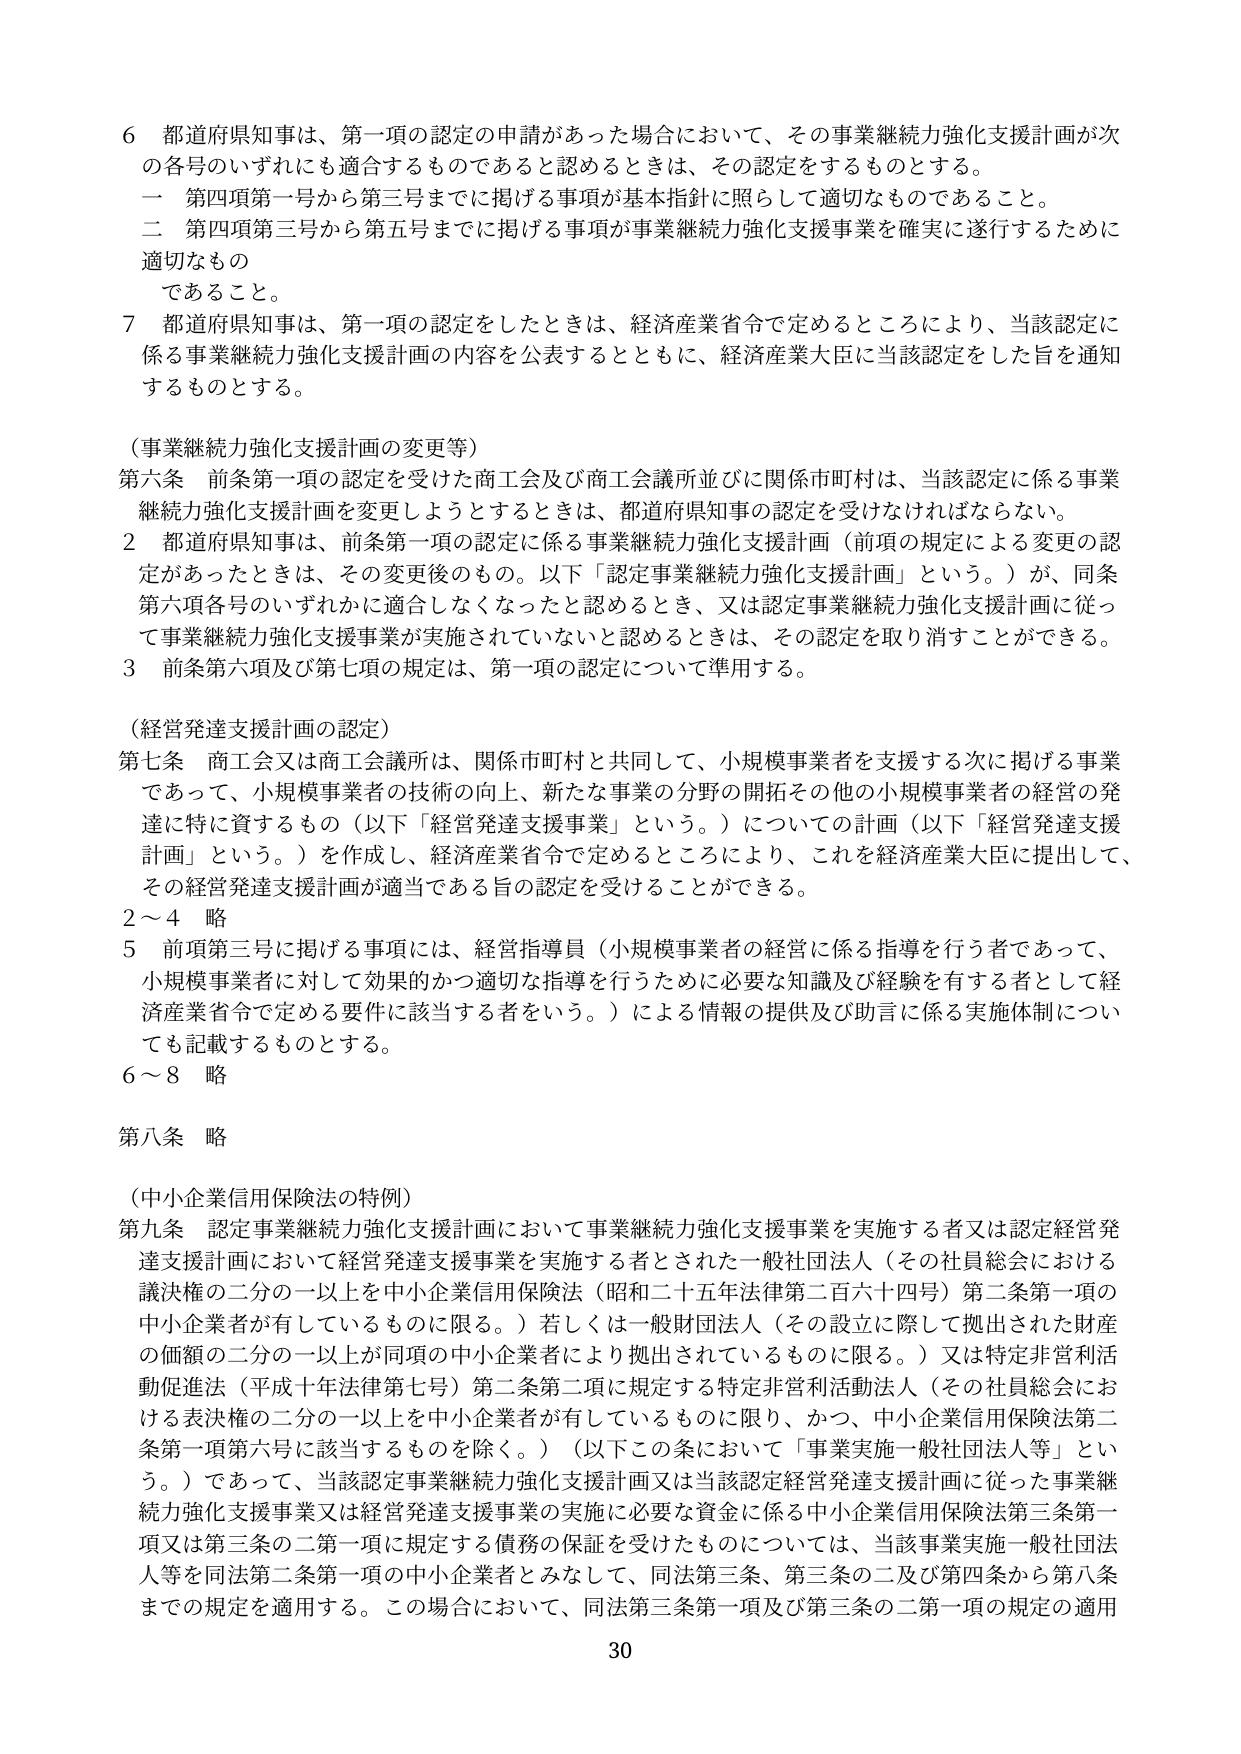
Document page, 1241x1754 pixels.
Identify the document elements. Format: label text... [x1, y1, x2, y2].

text 第六条 前条第一項の認定を受けた商工会及び商工会議所並びに関係市町村は、当該認定に係る事業継続力強化支援計画を変更しようとするときは、都道府県知事の認定を受けなければならない。 [118, 462, 1122, 525]
text 第八条 略 [118, 1120, 1122, 1151]
text （事業継続力強化支援計画の変更等） [118, 431, 1122, 462]
text ７ 都道府県知事は、第一項の認定をしたときは、経済産業省令で定めるところにより、当該認定に係る事業継続力強化支援計画の内容を公表するとともに、経済産業大臣に当該認定をした旨を通知するものとする。 [118, 307, 1122, 401]
text （中小企業信用保険法の特例） [118, 1181, 1122, 1212]
text ６ 都道府県知事は、第一項の認定の申請があった場合において、その事業継続力強化支援計画が次の各号のいずれにも適合するものであると認めるときは、その認定をするものとする。 [118, 118, 1122, 181]
text （経営発達支援計画の認定） [118, 712, 1122, 744]
text 一 第四項第一号から第三号までに掲げる事項が基本指針に照らして適切なものであること。 [141, 181, 1122, 212]
text ３ 前条第六項及び第七項の規定は、第一項の認定について準用する。 [118, 651, 1122, 683]
text 第七条 商工会又は商工会議所は、関係市町村と共同して、小規模事業者を支援する次に掲げる事業であって、小規模事業者の技術の向上、新たな事業の分野の開拓その他の小規模事業者の経営の発達に特に資するもの（以下「経営発達支援事業」という。）についての計画（以下「経営発達支援計画」という。）を作成し、経済産業省令で定めるところにより、これを経済産業大臣に提出して、その経営発達支援計画が適当である旨の認定を受けることができる。 [118, 744, 1122, 901]
text ６～８ 略 [118, 1058, 1122, 1090]
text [118, 1212, 1122, 1621]
text であること。 [141, 275, 1122, 307]
text ５ 前項第三号に掲げる事項には、経営指導員（小規模事業者の経営に係る指導を行う者であって、小規模事業者に対して効果的かつ適切な指導を行うために必要な知識及び経験を有する者として経済産業省令で定める要件に該当する者をいう。）による情報の提供及び助言に係る実施体制についても記載するものとする。 [118, 933, 1122, 1058]
text ２ 都道府県知事は、前条第一項の認定に係る事業継続力強化支援計画（前項の規定による変更の認定があったときは、その変更後のもの。以下「認定事業継続力強化支援計画」という。）が、同条第六項各号のいずれかに適合しなくなったと認めるとき、又は認定事業継続力強化支援計画に従って事業継続力強化支援事業が実施されていないと認めるときは、その認定を取り消すことができる。 [118, 525, 1122, 651]
text ２～４ 略 [118, 901, 1122, 933]
text 二 第四項第三号から第五号までに掲げる事項が事業継続力強化支援事業を確実に遂行するために適切なもの [141, 212, 1122, 275]
